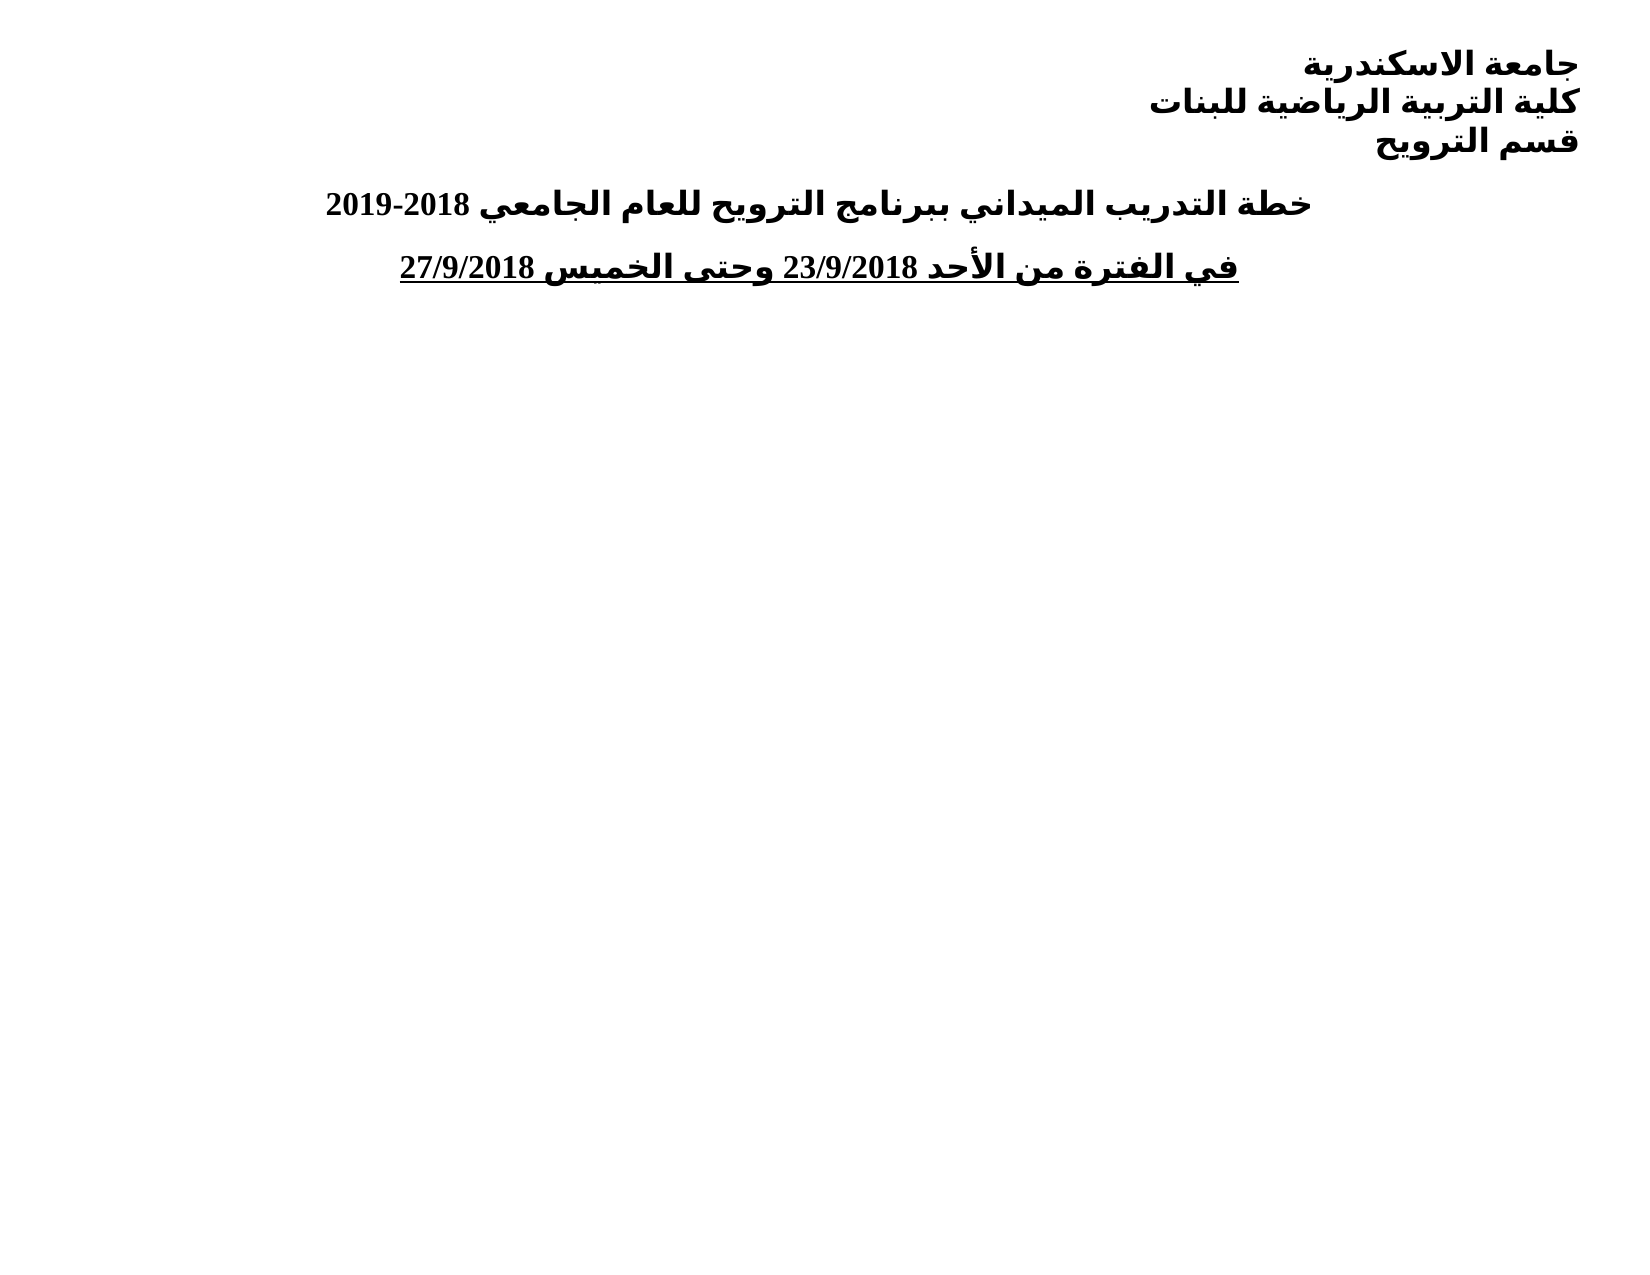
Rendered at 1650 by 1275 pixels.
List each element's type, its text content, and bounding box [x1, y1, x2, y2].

text قسم الترويح [59, 121, 1580, 159]
text جامعة الاسكندرية [59, 44, 1580, 83]
text خطة التدريب الميداني ببرنامج الترويح للعام الجامعي 2018-2019 [59, 184, 1580, 223]
text كلية التربية الرياضية للبنات [59, 83, 1580, 121]
text في الفترة من الأحد 23/9/2018 وحتى الخميس 27/9/2018 [59, 248, 1580, 286]
